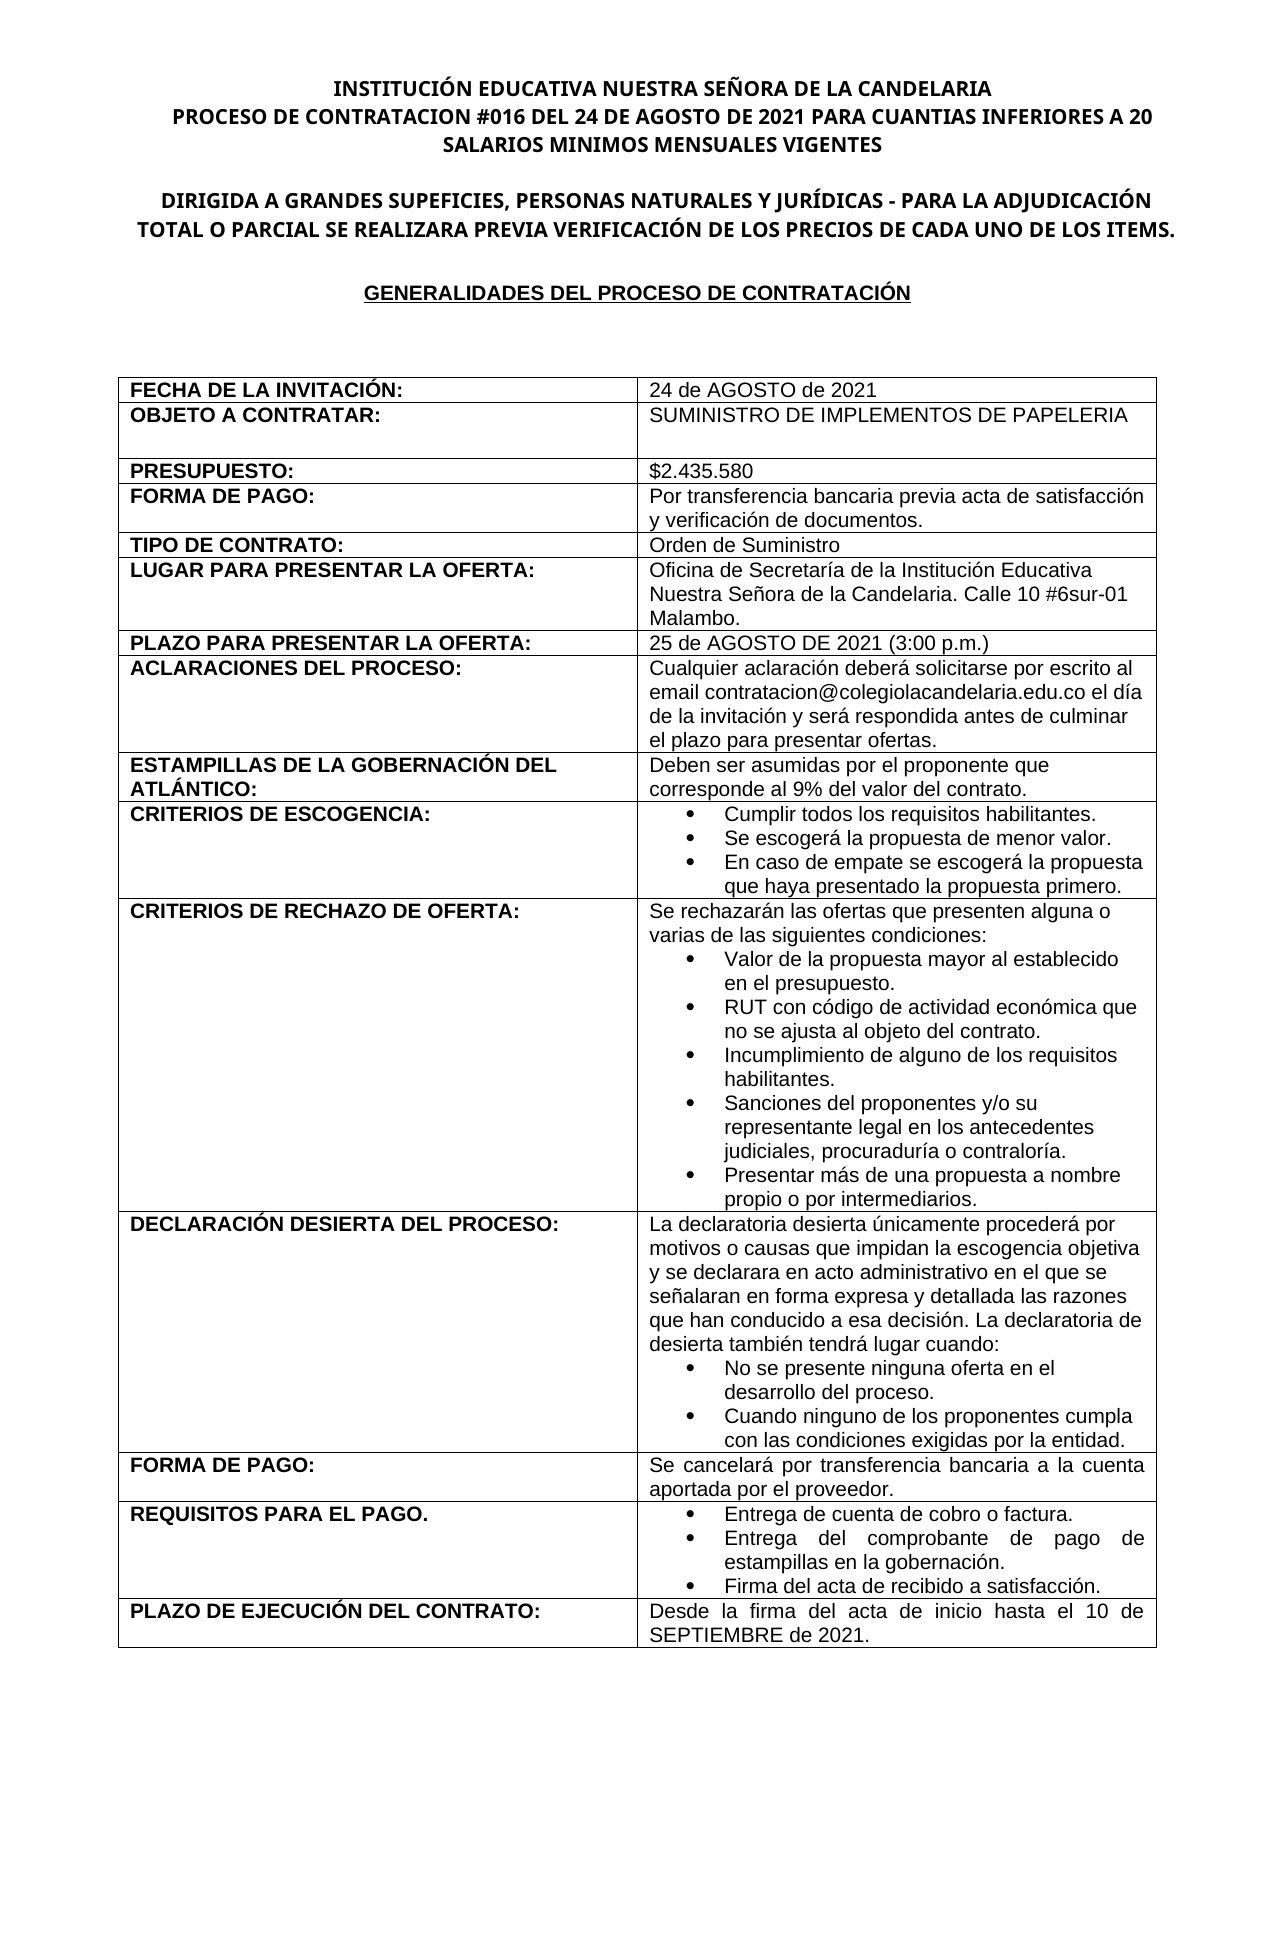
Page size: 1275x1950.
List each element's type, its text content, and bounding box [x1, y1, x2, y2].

table_cell PLAZO DE EJECUCIÓN DEL CONTRATO: [119, 1599, 637, 1647]
table_cell DECLARACIÓN DESIERTA DEL PROCESO: [119, 1212, 637, 1452]
table_cell Se rechazarán las ofertas que presenten alguna o varias de las siguientes condiciones: Valor de la propuesta mayor al establecido en el presupuesto. RUT con código de actividad económica que no se ajusta al objeto del contrato. Incumplimiento de alguno de los requisitos habilitantes. Sanciones del proponentes y/o su representante legal en los antecedentes judiciales, procuraduría o contraloría. Presentar más de una propuesta a nombre propio o por intermediarios. [638, 899, 1156, 1211]
table_cell PLAZO PARA PRESENTAR LA OFERTA: [119, 631, 637, 655]
table_cell ACLARACIONES DEL PROCESO: [119, 656, 637, 752]
table_cell FORMA DE PAGO: [119, 1453, 637, 1501]
table_cell SUMINISTRO DE IMPLEMENTOS DE PAPELERIA [638, 403, 1156, 458]
table_cell Cualquier aclaración deberá solicitarse por escrito al email contratacion@colegiolacandelaria.edu.co el día de la invitación y será respondida antes de culminar el plazo para presentar ofertas. [638, 656, 1156, 752]
table_cell Se cancelará por transferencia bancaria a la cuenta aportada por el proveedor. [638, 1453, 1156, 1501]
table_cell REQUISITOS PARA EL PAGO. [119, 1502, 637, 1598]
table_cell FORMA DE PAGO: [119, 484, 637, 532]
table_header FECHA DE LA INVITACIÓN: [119, 378, 637, 402]
table_cell Cumplir todos los requisitos habilitantes. Se escogerá la propuesta de menor valor. En caso de empate se escogerá la propuesta que haya presentado la propuesta primero. [638, 802, 1156, 898]
table_cell 25 de AGOSTO DE 2021 (3:00 p.m.) [638, 631, 1156, 655]
table_cell CRITERIOS DE RECHAZO DE OFERTA: [119, 899, 637, 1211]
table_cell OBJETO A CONTRATAR: [119, 403, 637, 458]
table_cell $2.435.580 [638, 459, 1156, 483]
table_cell Por transferencia bancaria previa acta de satisfacción y verificación de documentos. [638, 484, 1156, 532]
table_cell Orden de Suministro [638, 533, 1156, 557]
text GENERALIDADES DEL PROCESO DE CONTRATACIÓN [118, 281, 1157, 304]
table_cell LUGAR PARA PRESENTAR LA OFERTA: [119, 558, 637, 630]
table_cell PRESUPUESTO: [119, 459, 637, 483]
table_header 24 de AGOSTO de 2021 [638, 378, 1156, 402]
table_cell CRITERIOS DE ESCOGENCIA: [119, 802, 637, 898]
table_cell Desde la firma del acta de inicio hasta el 10 de SEPTIEMBRE de 2021. [638, 1599, 1156, 1647]
table_cell ESTAMPILLAS DE LA GOBERNACIÓN DEL ATLÁNTICO: [119, 753, 637, 801]
table_cell Deben ser asumidas por el proponente que corresponde al 9% del valor del contrato. [638, 753, 1156, 801]
table_cell Oficina de Secretaría de la Institución Educativa Nuestra Señora de la Candelaria. Calle 10 #6sur-01 Malambo. [638, 558, 1156, 630]
table_cell TIPO DE CONTRATO: [119, 533, 637, 557]
table_cell La declaratoria desierta únicamente procederá por motivos o causas que impidan la escogencia objetiva y se declarara en acto administrativo en el que se señalaran en forma expresa y detallada las razones que han conducido a esa decisión. La declaratoria de desierta también tendrá lugar cuando: No se presente ninguna oferta en el desarrollo del proceso. Cuando ninguno de los proponentes cumpla con las condiciones exigidas por la entidad. [638, 1212, 1156, 1452]
table_cell Entrega de cuenta de cobro o factura. Entrega del comprobante de pago de estampillas en la gobernación. Firma del acta de recibido a satisfacción. [638, 1502, 1156, 1598]
